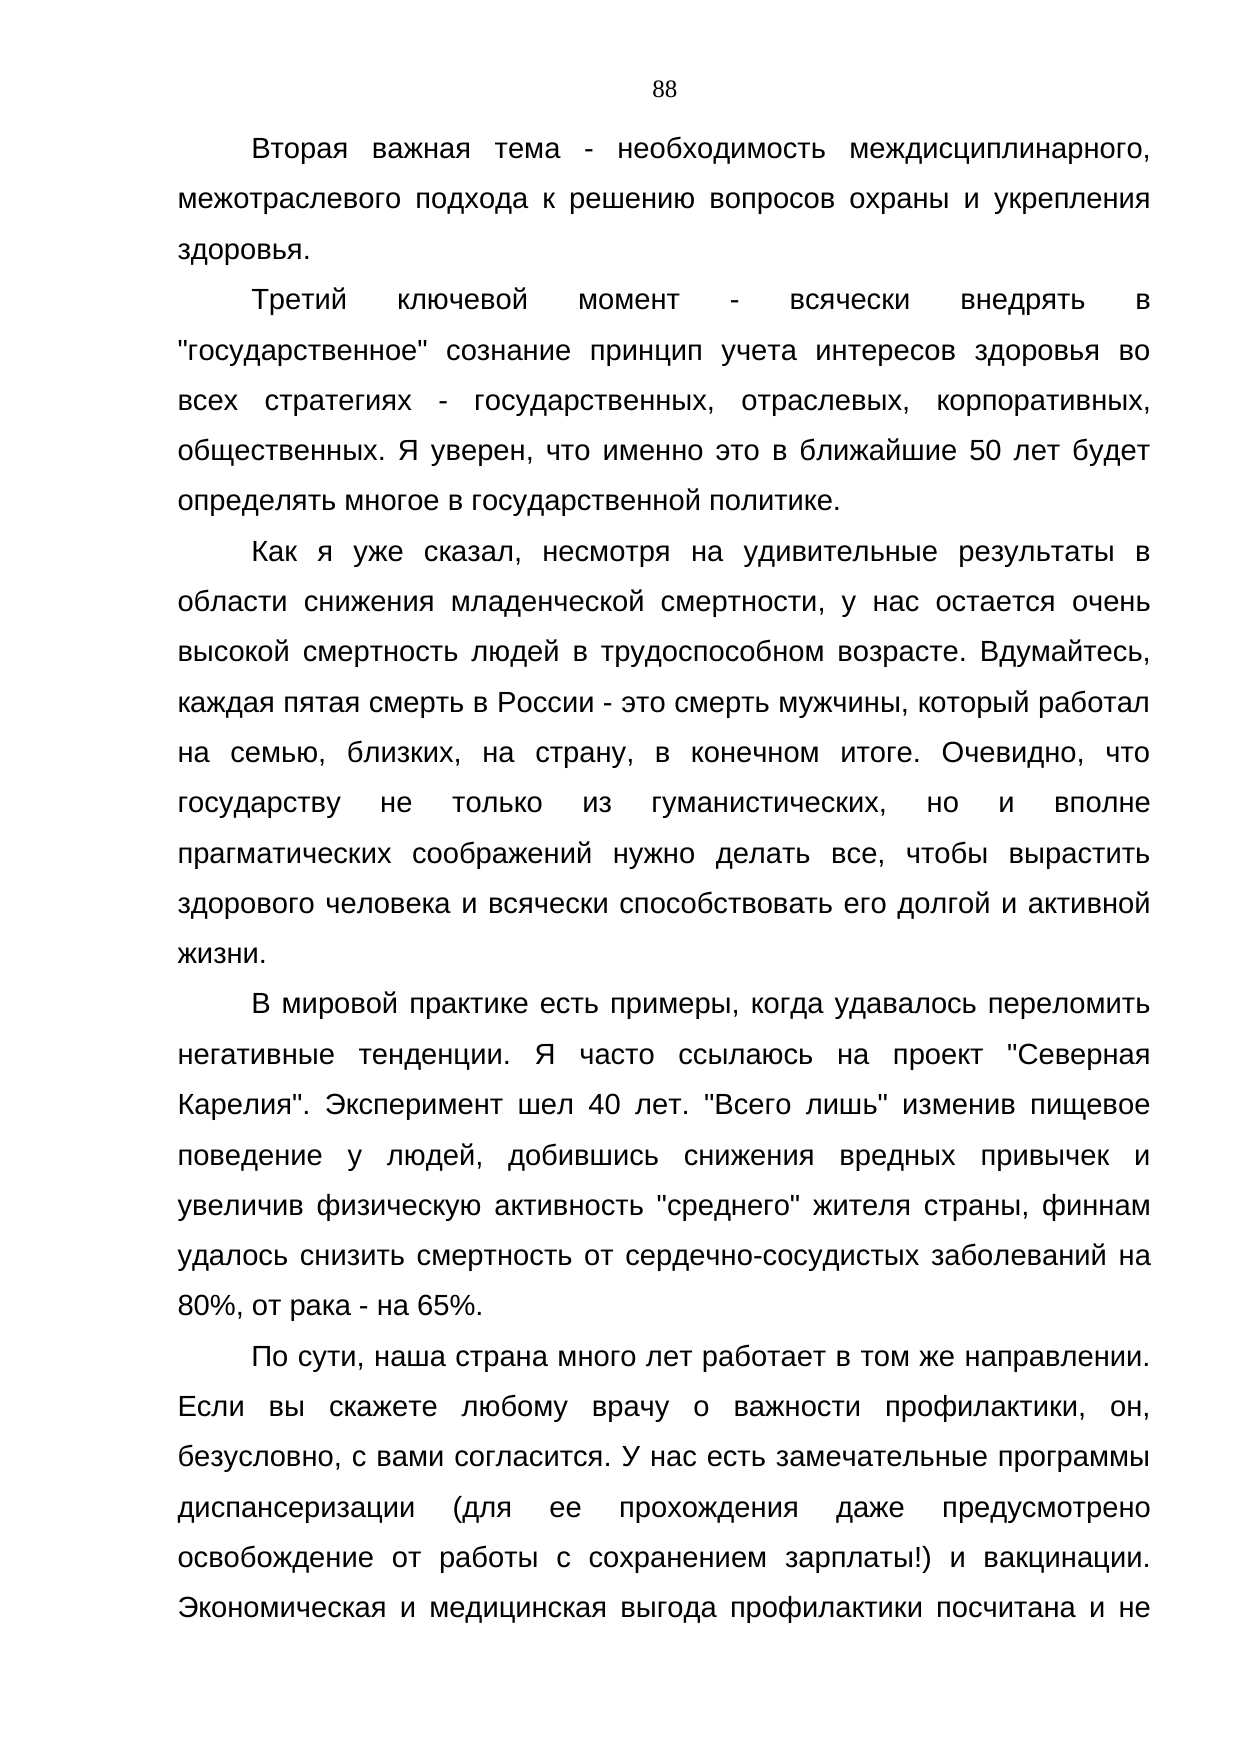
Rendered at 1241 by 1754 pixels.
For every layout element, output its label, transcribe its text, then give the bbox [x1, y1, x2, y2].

text В мировой практике есть примеры, когда удавалось переломить негативные тенденции. Я часто ссылаюсь на проект "Северная Карелия". Эксперимент шел 40 лет. "Всего лишь" изменив пищевое поведение у людей, добившись снижения вредных привычек и увеличив физическую активность "среднего" жителя страны, финнам удалось снизить смертность от сердечно-сосудистых заболеваний на 80%, от рака - на 65%. [177, 987, 1152, 1322]
text Как я уже сказал, несмотря на удивительные результаты в области снижения младенческой смертности, у нас остается очень высокой смертность людей в трудоспособном возрасте. Вдумайтесь, каждая пятая смерть в России - это смерть мужчины, который работал на семью, близких, на страну, в конечном итоге. Очевидно, что государству не только из гуманистических, но и вполне прагматических соображений нужно делать все, чтобы вырастить здорового человека и всячески способствовать его долгой и активной жизни. [177, 534, 1152, 970]
text Третий ключевой момент - всячески внедрять в "государственное" сознание принцип учета интересов здоровья во всех стратегиях - государственных, отраслевых, корпоративных, общественных. Я уверен, что именно это в ближайшие 50 лет будет определять многое в государственной политике. [177, 282, 1152, 517]
text Вторая важная тема - необходимость междисциплинарного, межотраслевого подхода к решению вопросов охраны и укрепления здоровья. [177, 131, 1152, 265]
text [177, 1339, 1152, 1624]
